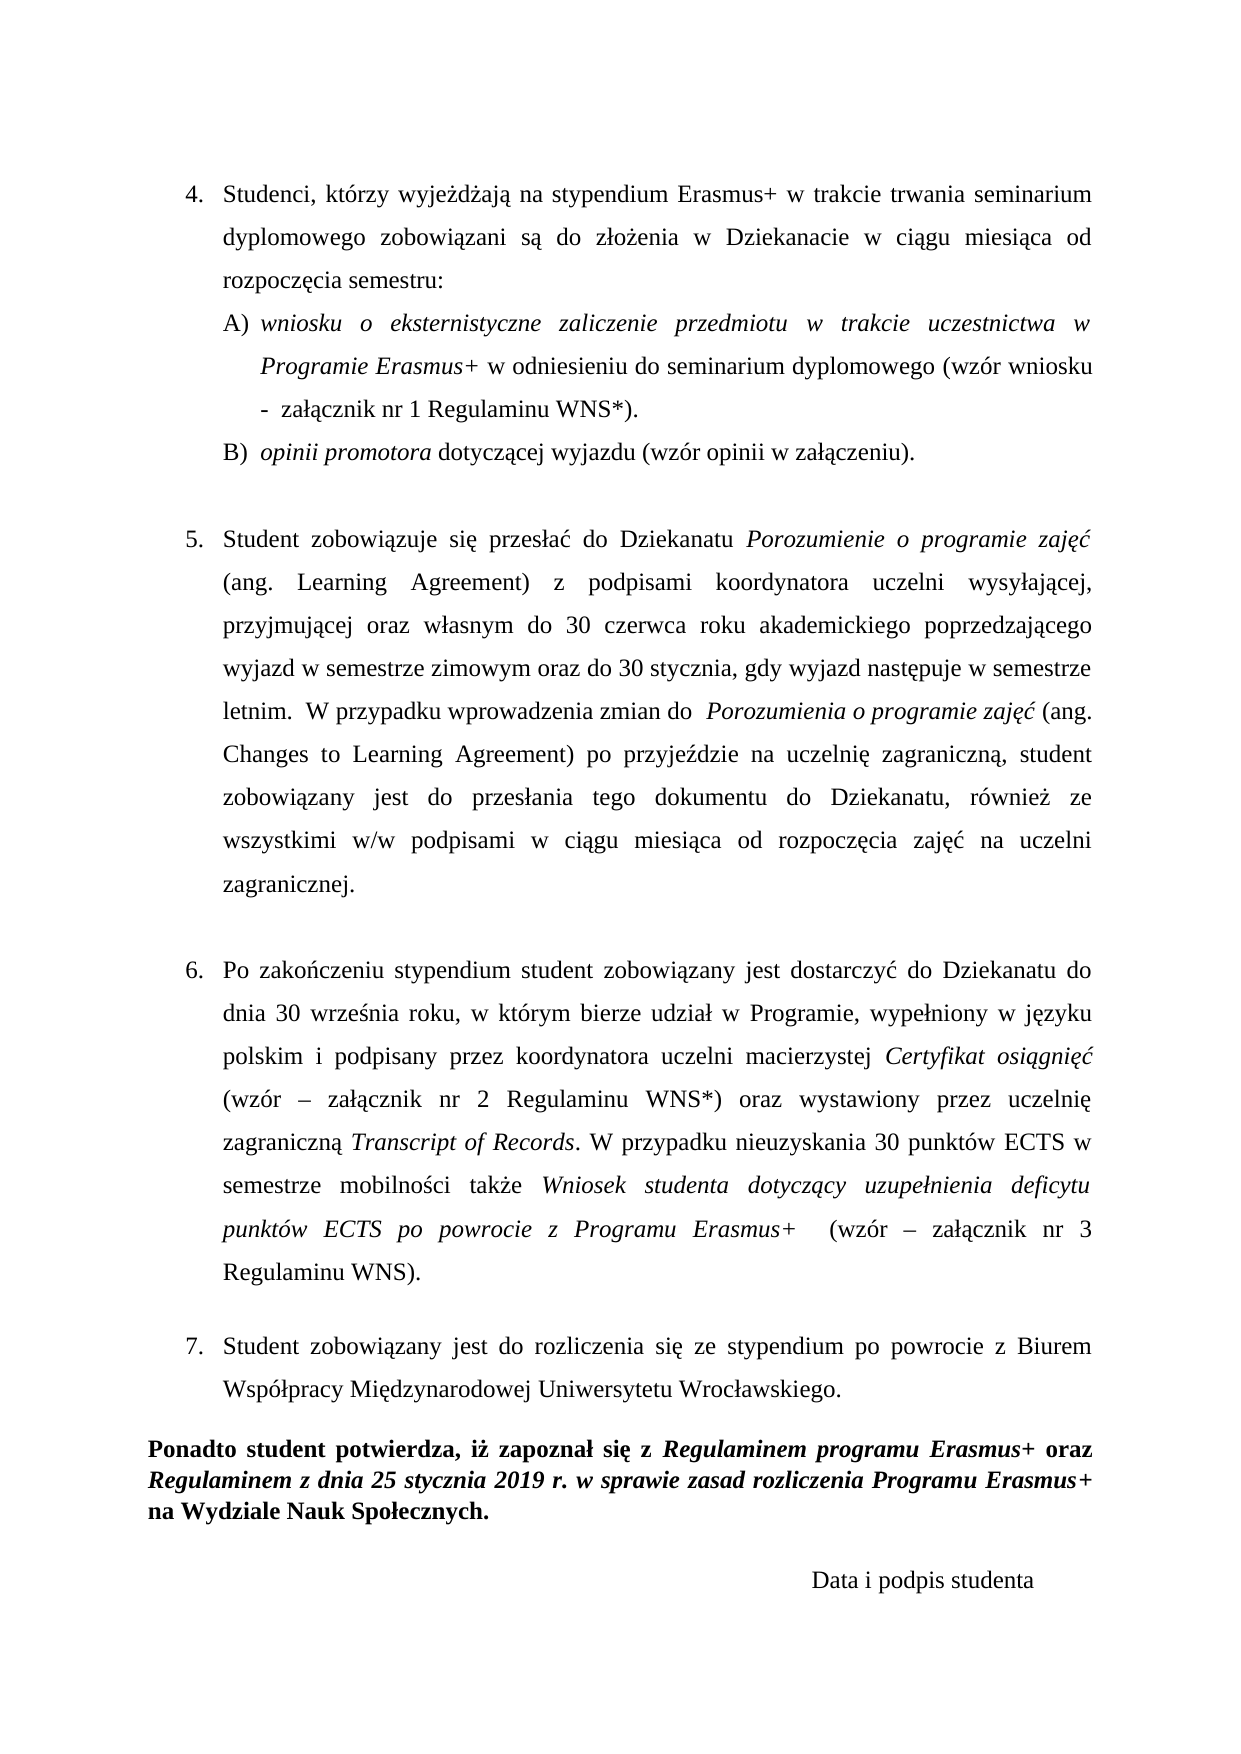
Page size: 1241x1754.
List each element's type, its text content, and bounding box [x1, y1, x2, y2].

list Student zobowiązany jest do rozliczenia się ze stypendium po powrocie z Biurem Współpracy Międzynarodowej Uniwersytetu Wrocławskiego. [185, 1331, 1093, 1403]
list wniosku o eksternistyczne zaliczenie przedmiotu w trakcie uczestnictwa w Programie Erasmus+ w odniesieniu do seminarium dyplomowego (wzór wniosku - załącznik nr 1 Regulaminu WNS*). [223, 308, 1093, 423]
list opinii promotora dotyczącej wyjazdu (wzór opinii w załączeniu). [223, 437, 1093, 466]
text Ponadto student potwierdza, iż zapoznał się z Regulaminem programu Erasmus+ oraz Regulaminem z dnia 25 stycznia 2019 r. w sprawie zasad rozliczenia Programu Erasmus+ na Wydziale Nauk Społecznych. [148, 1434, 1093, 1525]
text Data i podpis studenta [738, 1565, 1093, 1593]
list Studenci, którzy wyjeżdżają na stypendium Erasmus+ w trakcie trwania seminarium dyplomowego zobowiązani są do złożenia w Dziekanacie w ciągu miesiąca od rozpoczęcia semestru: [185, 179, 1093, 294]
list Student zobowiązuje się przesłać do Dziekanatu Porozumienie o programie zajęć (ang. Learning Agreement) z podpisami koordynatora uczelni wysyłającej, przyjmującej oraz własnym do 30 czerwca roku akademickiego poprzedzającego wyjazd w semestrze zimowym oraz do 30 stycznia, gdy wyjazd następuje w semestrze letnim. W przypadku wprowadzenia zmian do Porozumienia o programie zajęć (ang. Changes to Learning Agreement) po przyjeździe na uczelnię zagraniczną, student zobowiązany jest do przesłania tego dokumentu do Dziekanatu, również ze wszystkimi w/w podpisami w ciągu miesiąca od rozpoczęcia zajęć na uczelni zagranicznej. [185, 524, 1093, 897]
list Po zakończeniu stypendium student zobowiązany jest dostarczyć do Dziekanatu do dnia 30 września roku, w którym bierze udział w Programie, wypełniony w języku polskim i podpisany przez koordynatora uczelni macierzystej Certyfikat osiągnięć (wzór – załącznik nr 2 Regulaminu WNS*) oraz wystawiony przez uczelnię zagraniczną Transcript of Records. W przypadku nieuzyskania 30 punktów ECTS w semestrze mobilności także Wniosek studenta dotyczący uzupełnienia deficytu punktów ECTS po powrocie z Programu Erasmus+ (wzór – załącznik nr 3 Regulaminu WNS). [185, 955, 1093, 1286]
